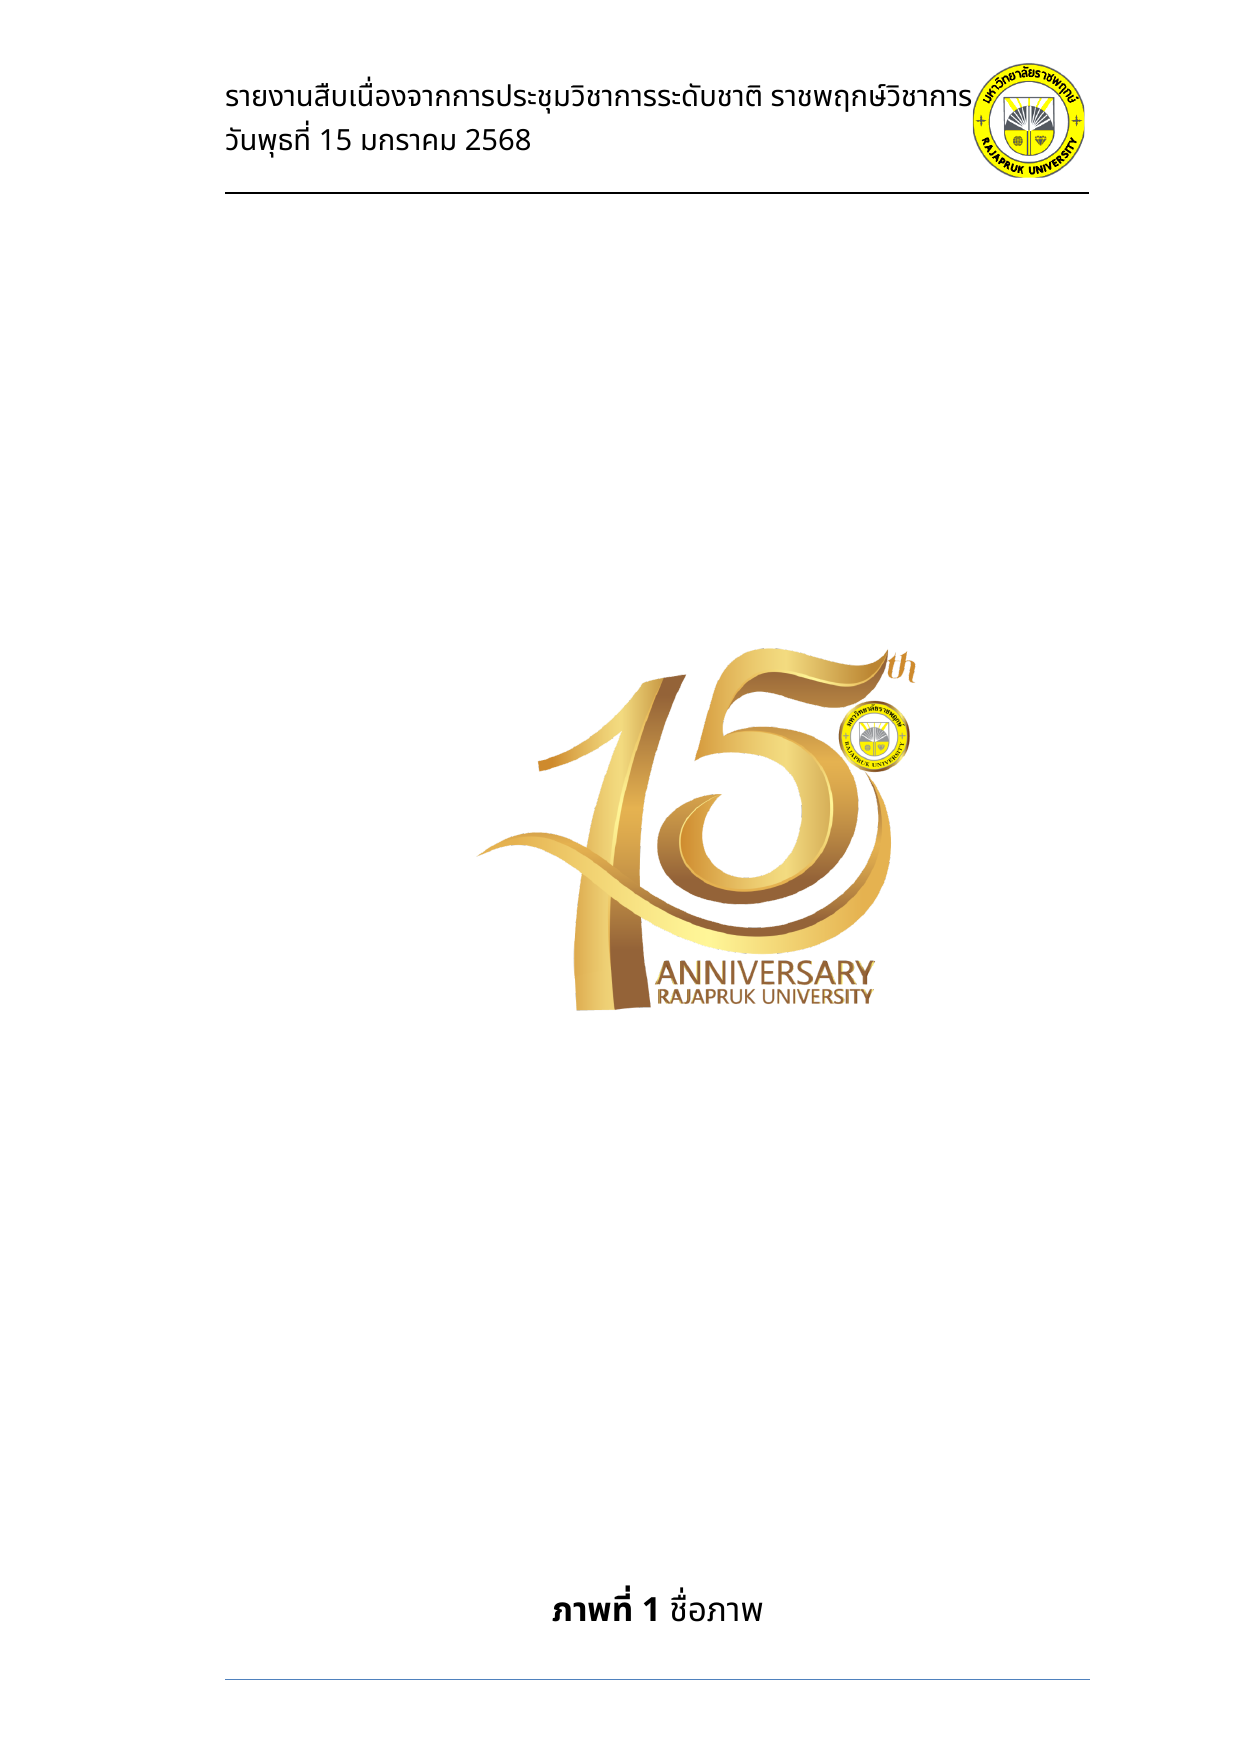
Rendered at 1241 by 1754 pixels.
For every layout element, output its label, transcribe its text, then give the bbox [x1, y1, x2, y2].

text ภาพที่ 1 ชื่อภาพ [225, 1585, 1090, 1636]
picture [225, 242, 1181, 1359]
picture [971, 61, 1084, 177]
